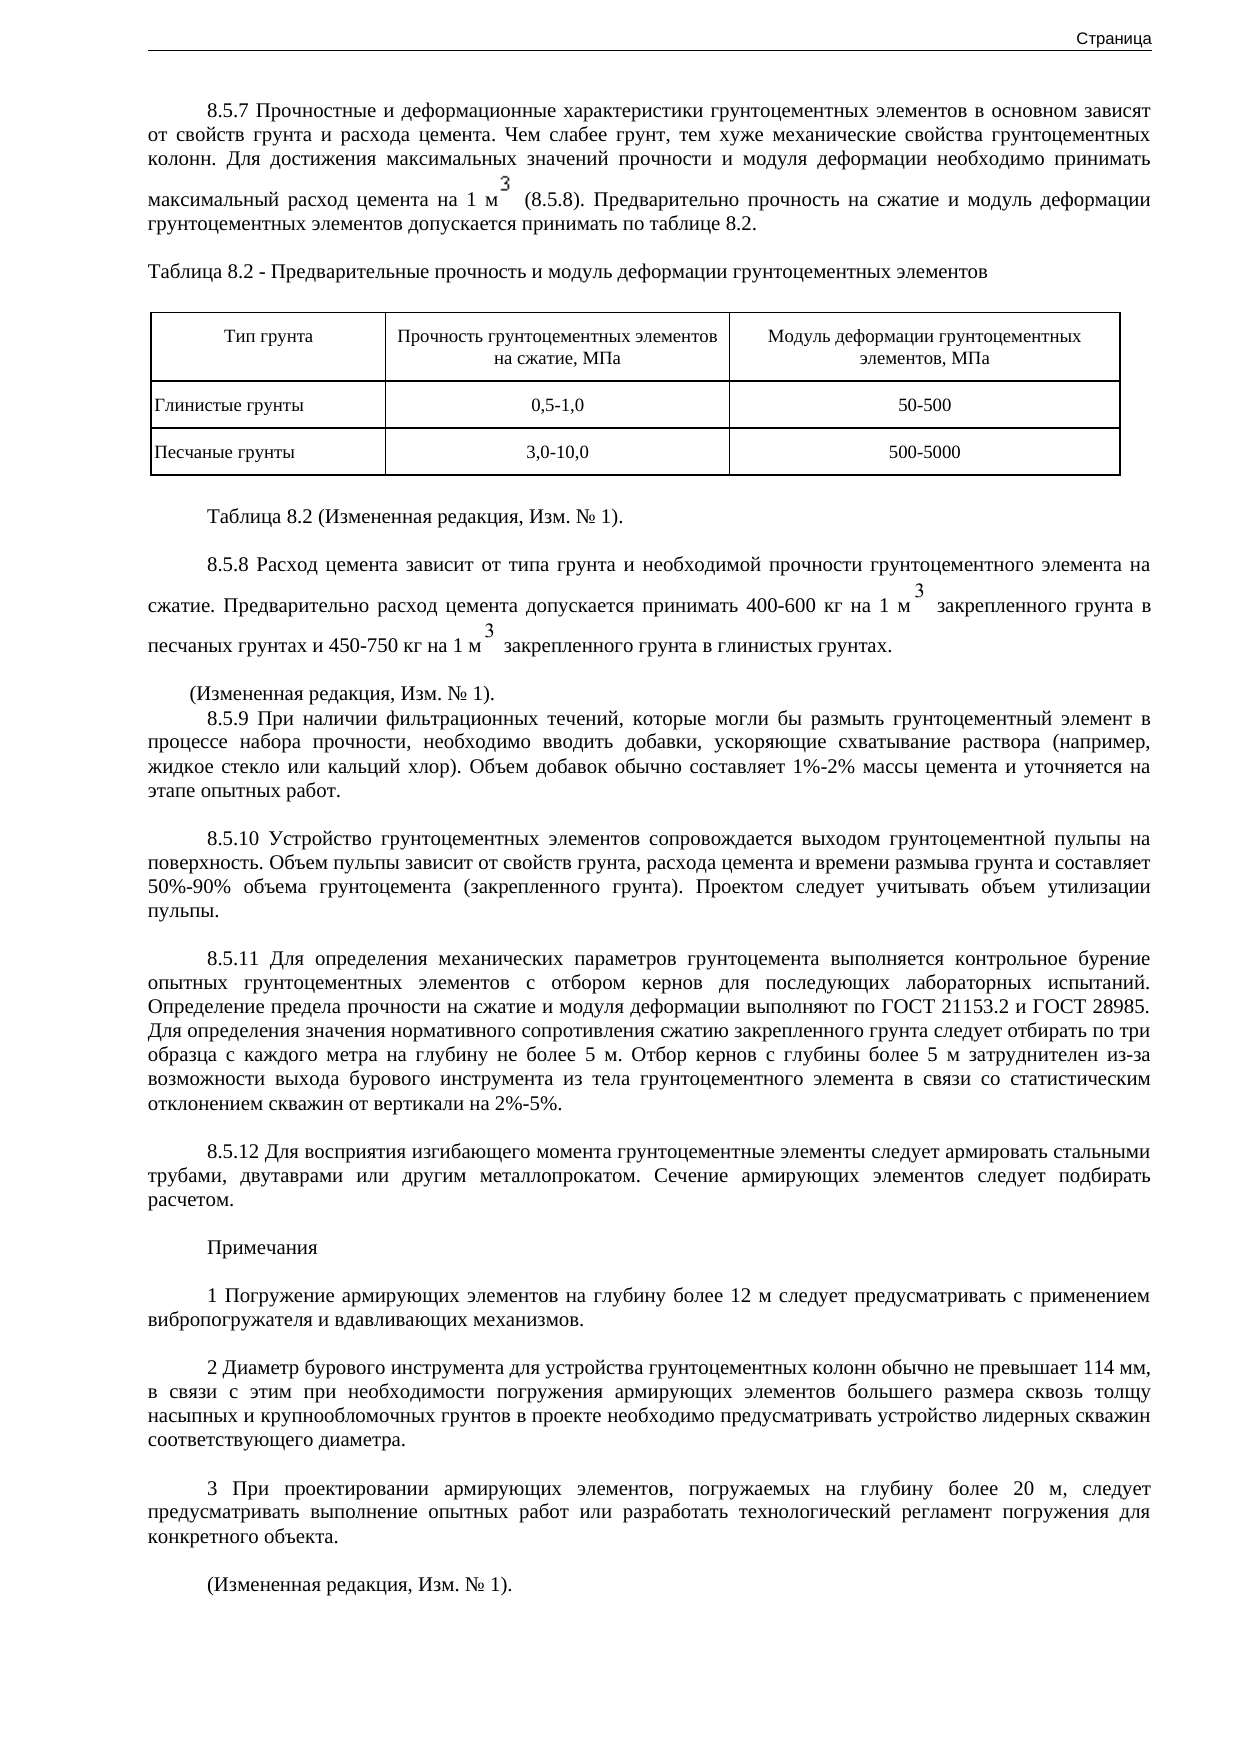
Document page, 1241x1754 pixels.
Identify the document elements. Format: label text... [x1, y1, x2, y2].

picture [912, 576, 929, 613]
table_cell 50-500 [730, 382, 1119, 427]
table_cell 500-5000 [730, 429, 1119, 474]
table_header Прочность грунтоцементных элементов на сжатие, МПа [386, 313, 729, 380]
table_cell 0,5-1,0 [386, 382, 729, 427]
table_header Модуль деформации грунтоцементных элементов, МПа [730, 313, 1119, 380]
table_cell 3,0-10,0 [386, 429, 729, 474]
text 8.5.8 Расход цемента зависит от типа грунта и необходимой прочности грунтоцементного элемента на сжатие. Предварительно расход цемента допускается принимать 400-600 кг на 1 м закрепленного грунта в песчаных грунтах и 450-750 кг на 1 м закрепленного грунта в глинистых грунтах. [148, 552, 1152, 657]
text 8.5.12 Для восприятия изгибающего момента грунтоцементные элементы следует армировать стальными трубами, двутаврами или другим металлопрокатом. Сечение армирующих элементов следует подбирать расчетом. [148, 1138, 1152, 1211]
text Таблица 8.2 (Измененная редакция, Изм. № 1). [148, 504, 1152, 528]
table_cell Глинистые грунты [152, 382, 385, 427]
text 8.5.7 Прочностные и деформационные характеристики грунтоцементных элементов в основном зависят от свойств грунта и расхода цемента. Чем слабее грунт, тем хуже механические свойства грунтоцементных колонн. Для достижения максимальных значений прочности и модуля деформации необходимо принимать максимальный расход цемента на 1 м (8.5.8). Предварительно прочность на сжатие и модуль деформации грунтоцементных элементов допускается принимать по таблице 8.2. [148, 98, 1152, 235]
text 2 Диаметр бурового инструмента для устройства грунтоцементных колонн обычно не превышает 114 мм, в связи с этим при необходимости погружения армирующих элементов большего размера сквозь толщу насыпных и крупнообломочных грунтов в проекте необходимо предусматривать устройство лидерных скважин соответствующего диаметра. [148, 1355, 1152, 1451]
picture [498, 170, 516, 207]
text 8.5.10 Устройство грунтоцементных элементов сопровождается выходом грунтоцементной пульпы на поверхность. Объем пульпы зависит от свойств грунта, расхода цемента и времени размыва грунта и составляет 50%-90% объема грунтоцемента (закрепленного грунта). Проектом следует учитывать объем утилизации пульпы. [148, 826, 1152, 922]
text Примечания [148, 1235, 1152, 1259]
text (Измененная редакция, Изм. № 1). [148, 1572, 1152, 1596]
text 3 При проектировании армирующих элементов, погружаемых на глубину более 20 м, следует предусматривать выполнение опытных работ или разработать технологический регламент погружения для конкретного объекта. [148, 1475, 1152, 1548]
text 8.5.11 Для определения механических параметров грунтоцемента выполняется контрольное бурение опытных грунтоцементных элементов с отбором кернов для последующих лабораторных испытаний. Определение предела прочности на сжатие и модуля деформации выполняют по ГОСТ 21153.2 и ГОСТ 28985. Для определения значения нормативного сопротивления сжатию закрепленного грунта следует отбирать по три образца с каждого метра на глубину не более 5 м. Отбор кернов с глубины более 5 м затруднителен из-за возможности выхода бурового инструмента из тела грунтоцементного элемента в связи со статистическим отклонением скважин от вертикали на 2%-5%. [148, 946, 1152, 1114]
text Таблица 8.2 - Предварительные прочность и модуль деформации грунтоцементных элементов [148, 259, 1152, 283]
table_header Тип грунта [152, 313, 385, 380]
text 1 Погружение армирующих элементов на глубину более 12 м следует предусматривать с применением вибропогружателя и вдавливающих механизмов. [148, 1283, 1152, 1331]
table_cell Песчаные грунты [152, 429, 385, 474]
picture [481, 616, 499, 653]
text 8.5.9 При наличии фильтрационных течений, которые могли бы размыть грунтоцементный элемент в процессе набора прочности, необходимо вводить добавки, ускоряющие схватывание раствора (например, жидкое стекло или кальций хлор). Объем добавок обычно составляет 1%-2% массы цемента и уточняется на этапе опытных работ. [148, 705, 1152, 802]
text (Измененная редакция, Изм. № 1). [148, 681, 1152, 705]
